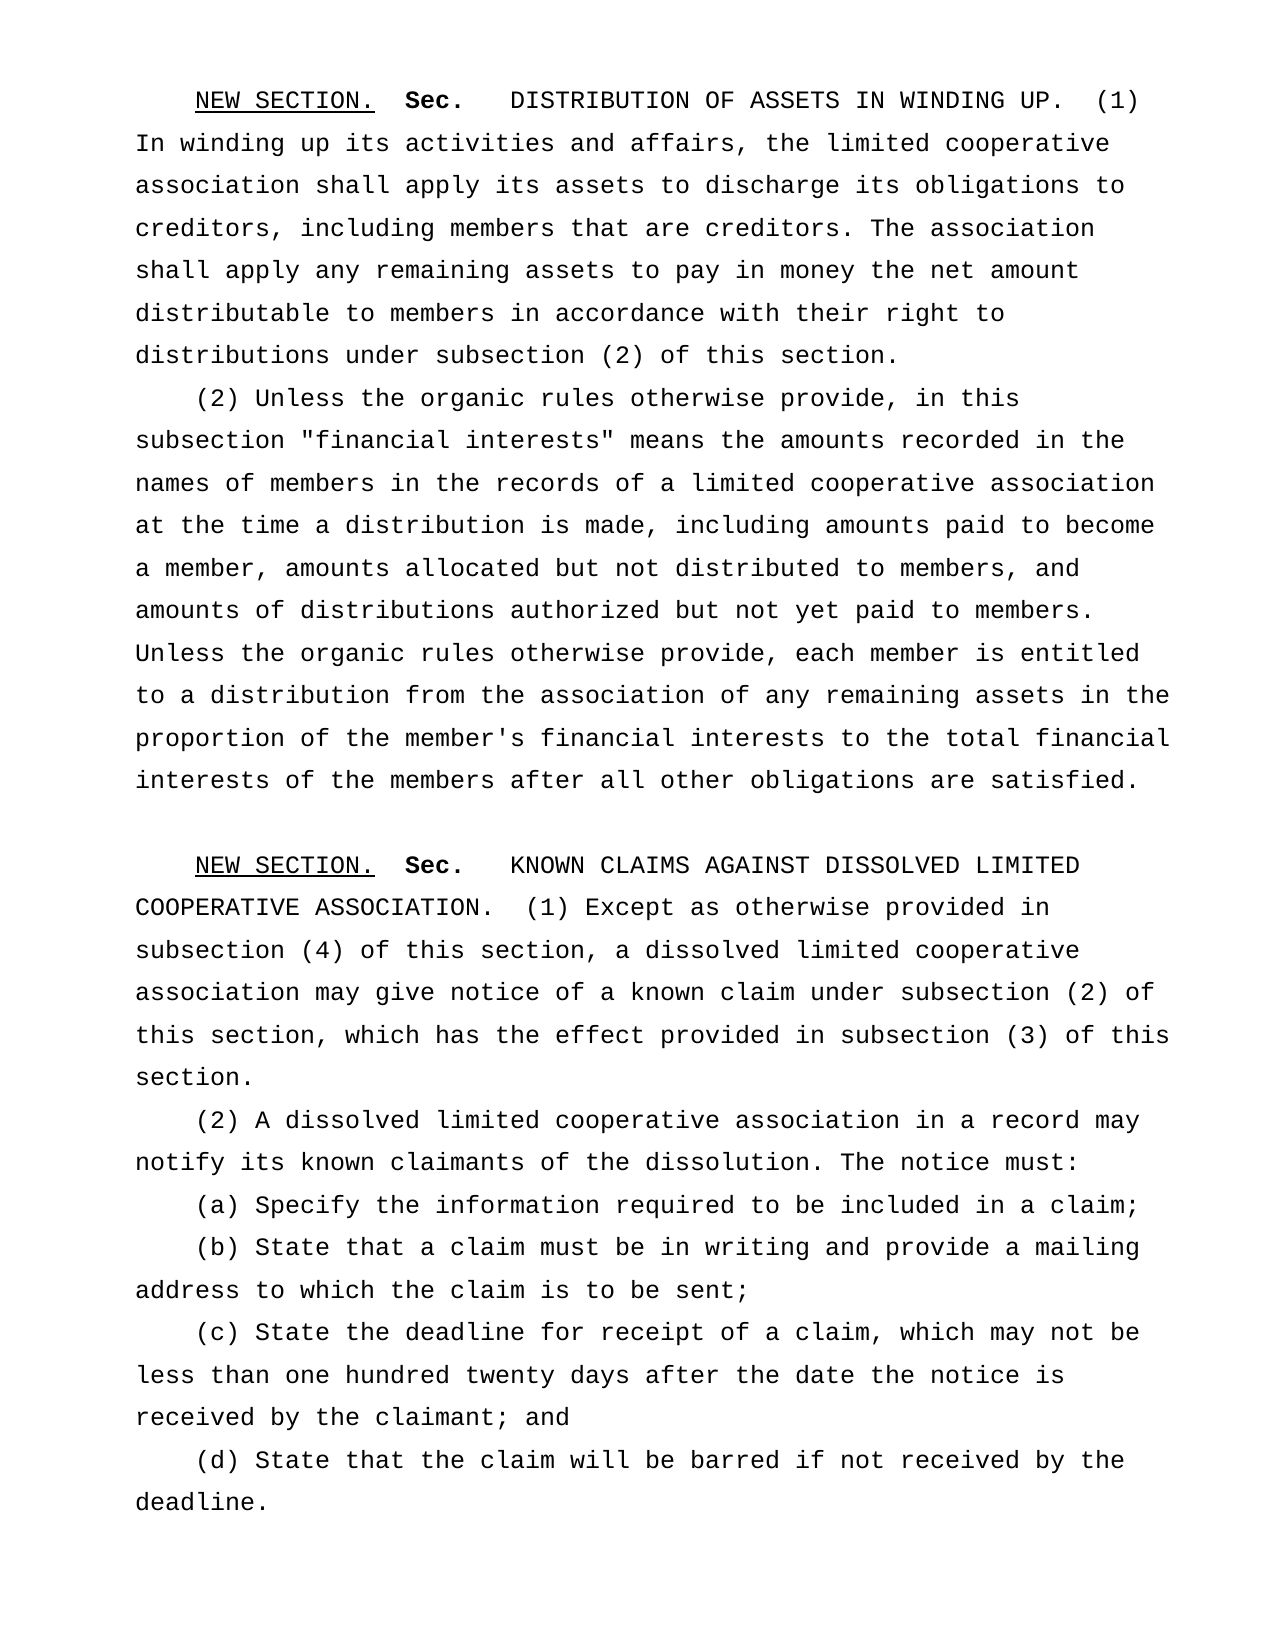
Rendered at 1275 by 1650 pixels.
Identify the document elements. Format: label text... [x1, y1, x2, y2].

text (d) State that the claim will be barred if not received by the deadline. [135, 1434, 1170, 1519]
text (2) A dissolved limited cooperative association in a record may notify its known claimants of the dissolution. The notice must: [135, 1094, 1170, 1179]
text (a) Specify the information required to be included in a claim; [135, 1179, 1170, 1222]
text (2) Unless the organic rules otherwise provide, in this subsection "financial interests" means the amounts recorded in the names of members in the records of a limited cooperative association at the time a distribution is made, including amounts paid to become a member, amounts allocated but not distributed to members, and amounts of distributions authorized but not yet paid to members. Unless the organic rules otherwise provide, each member is entitled to a distribution from the association of any remaining assets in the proportion of the member's financial interests to the total financial interests of the members after all other obligations are satisfied. [135, 372, 1170, 797]
text NEW SECTION. Sec. KNOWN CLAIMS AGAINST DISSOLVED LIMITED COOPERATIVE ASSOCIATION. (1) Except as otherwise provided in subsection (4) of this section, a dissolved limited cooperative association may give notice of a known claim under subsection (2) of this section, which has the effect provided in subsection (3) of this section. [135, 839, 1170, 1094]
text (b) State that a claim must be in writing and provide a mailing address to which the claim is to be sent; [135, 1222, 1170, 1307]
text NEW SECTION. Sec. DISTRIBUTION OF ASSETS IN WINDING UP. (1) In winding up its activities and affairs, the limited cooperative association shall apply its assets to discharge its obligations to creditors, including members that are creditors. The association shall apply any remaining assets to pay in money the net amount distributable to members in accordance with their right to distributions under subsection (2) of this section. [135, 75, 1170, 372]
text (c) State the deadline for receipt of a claim, which may not be less than one hundred twenty days after the date the notice is received by the claimant; and [135, 1307, 1170, 1434]
